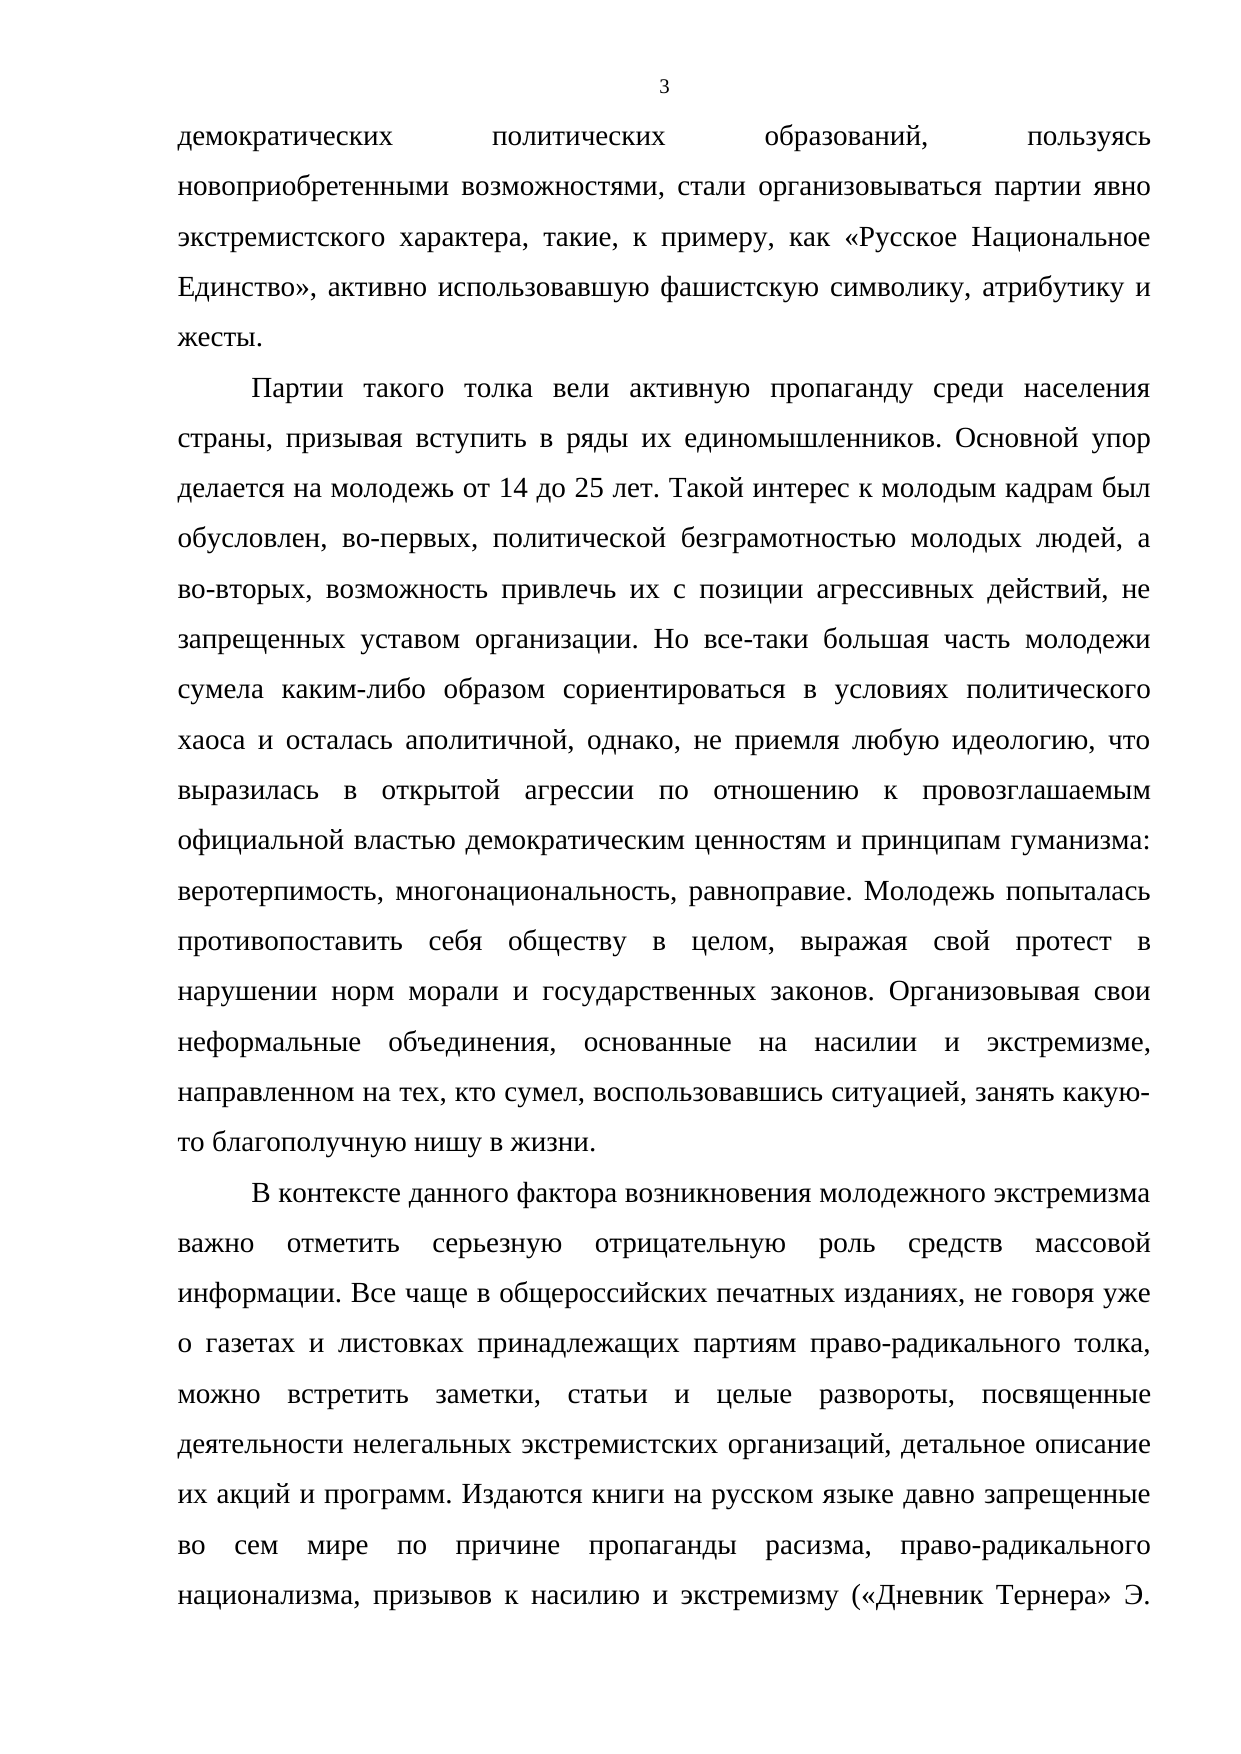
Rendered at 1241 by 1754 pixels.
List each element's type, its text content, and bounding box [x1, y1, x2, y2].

text Партии такого толка вели активную пропаганду среди населения страны, призывая вступить в ряды их единомышленников. Основной упор делается на молодежь от 14 до 25 лет. Такой интерес к молодым кадрам был обусловлен, во-первых, политической безграмотностью молодых людей, а во-вторых, возможность привлечь их с позиции агрессивных действий, не запрещенных уставом организации. Но все-таки большая часть молодежи сумела каким-либо образом сориентироваться в условиях политического хаоса и осталась аполитичной, однако, не приемля любую идеологию, что выразилась в открытой агрессии по отношению к провозглашаемым официальной властью демократическим ценностям и принципам гуманизма: веротерпимость, многонациональность, равноправие. Молодежь попыталась противопоставить себя обществу в целом, выражая свой протест в нарушении норм морали и государственных законов. Организовывая свои неформальные объединения, основанные на насилии и экстремизме, направленном на тех, кто сумел, воспользовавшись ситуацией, занять какую-то благополучную нишу в жизни. [177, 370, 1152, 1158]
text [177, 1175, 1152, 1611]
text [177, 118, 1152, 353]
